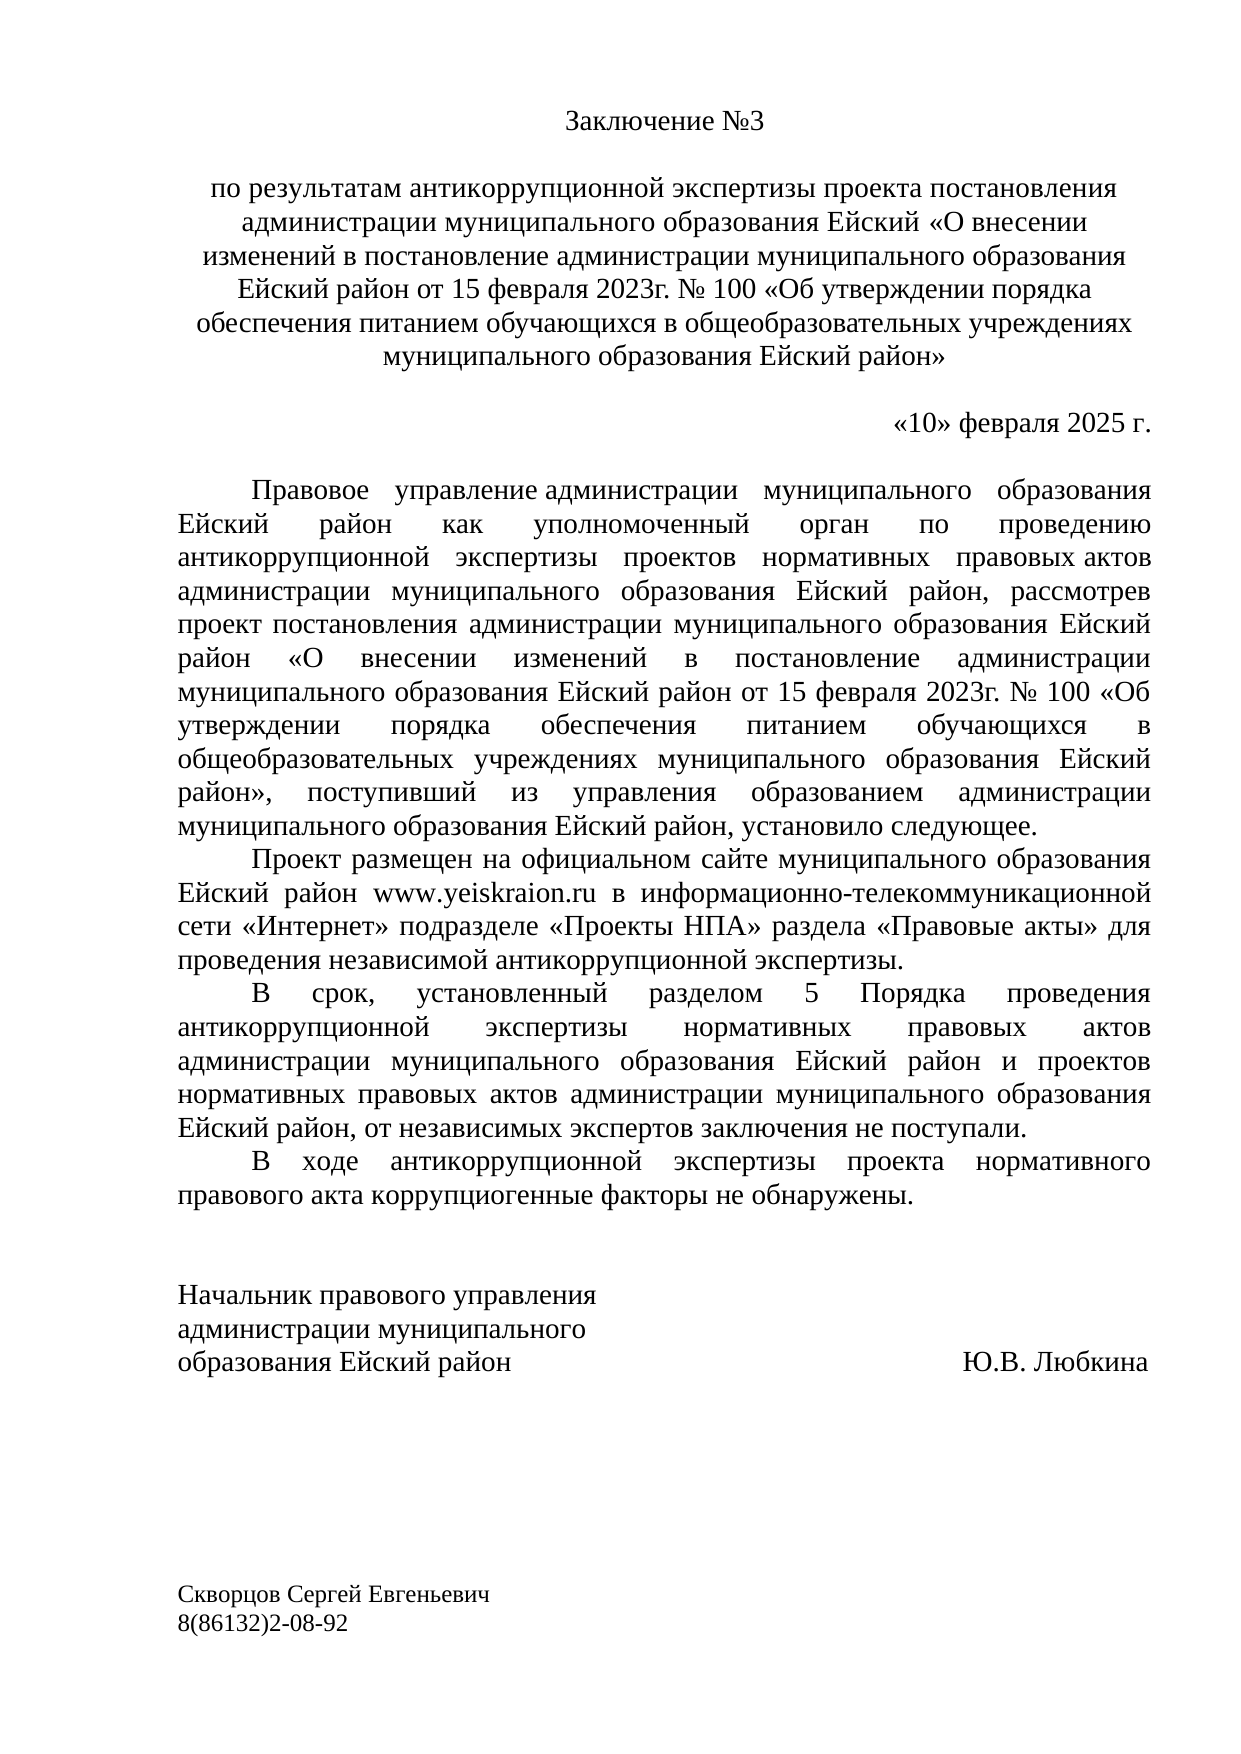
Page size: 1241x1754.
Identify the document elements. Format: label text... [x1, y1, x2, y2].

text Заключение №3 [177, 103, 1152, 137]
text «10» февраля 2025 г. [177, 405, 1152, 439]
text образования Ейский район Ю.В. Любкина [177, 1344, 1152, 1378]
text администрации муниципального образования Ейский «О внесении изменений в постановление администрации муниципального образования Ейский район от 15 февраля 2023г. № 100 «Об утверждении порядка обеспечения питанием обучающихся в общеобразовательных учреждениях муниципального образования Ейский район» [177, 204, 1152, 372]
text Проект размещен на официальном сайте муниципального образования Ейский район www.yeiskraion.ru в информационно-телекоммуникационной сети «Интернет» подразделе «Проекты НПА» раздела «Правовые акты» для проведения независимой антикоррупционной экспертизы. [177, 841, 1152, 976]
text В ходе антикоррупционной экспертизы проекта нормативного правового акта коррупциогенные факторы не обнаружены. [177, 1143, 1152, 1210]
text Скворцов Сергей Евгеньевич [177, 1579, 1152, 1608]
text по результатам антикоррупционной экспертизы проекта постановления [177, 171, 1152, 204]
text Начальник правового управления [177, 1277, 1152, 1311]
text 8(86132)2-08-92 [177, 1608, 1152, 1637]
text В срок, установленный разделом 5 Порядка проведения антикоррупционной экспертизы нормативных правовых актов администрации муниципального образования Ейский район и проектов нормативных правовых актов администрации муниципального образования Ейский район, от независимых экспертов заключения не поступали. [177, 976, 1152, 1143]
text Правовое управление администрации муниципального образования Ейский район как уполномоченный орган по проведению антикоррупционной экспертизы проектов нормативных правовых актов администрации муниципального образования Ейский район, рассмотрев проект постановления администрации муниципального образования Ейский район «О внесении изменений в постановление администрации муниципального образования Ейский район от 15 февраля 2023г. № 100 «Об утверждении порядка обеспечения питанием обучающихся в общеобразовательных учреждениях муниципального образования Ейский район», поступивший из управления образованием администрации муниципального образования Ейский район, установило следующее. [177, 472, 1152, 841]
text администрации муниципального [177, 1311, 1152, 1344]
